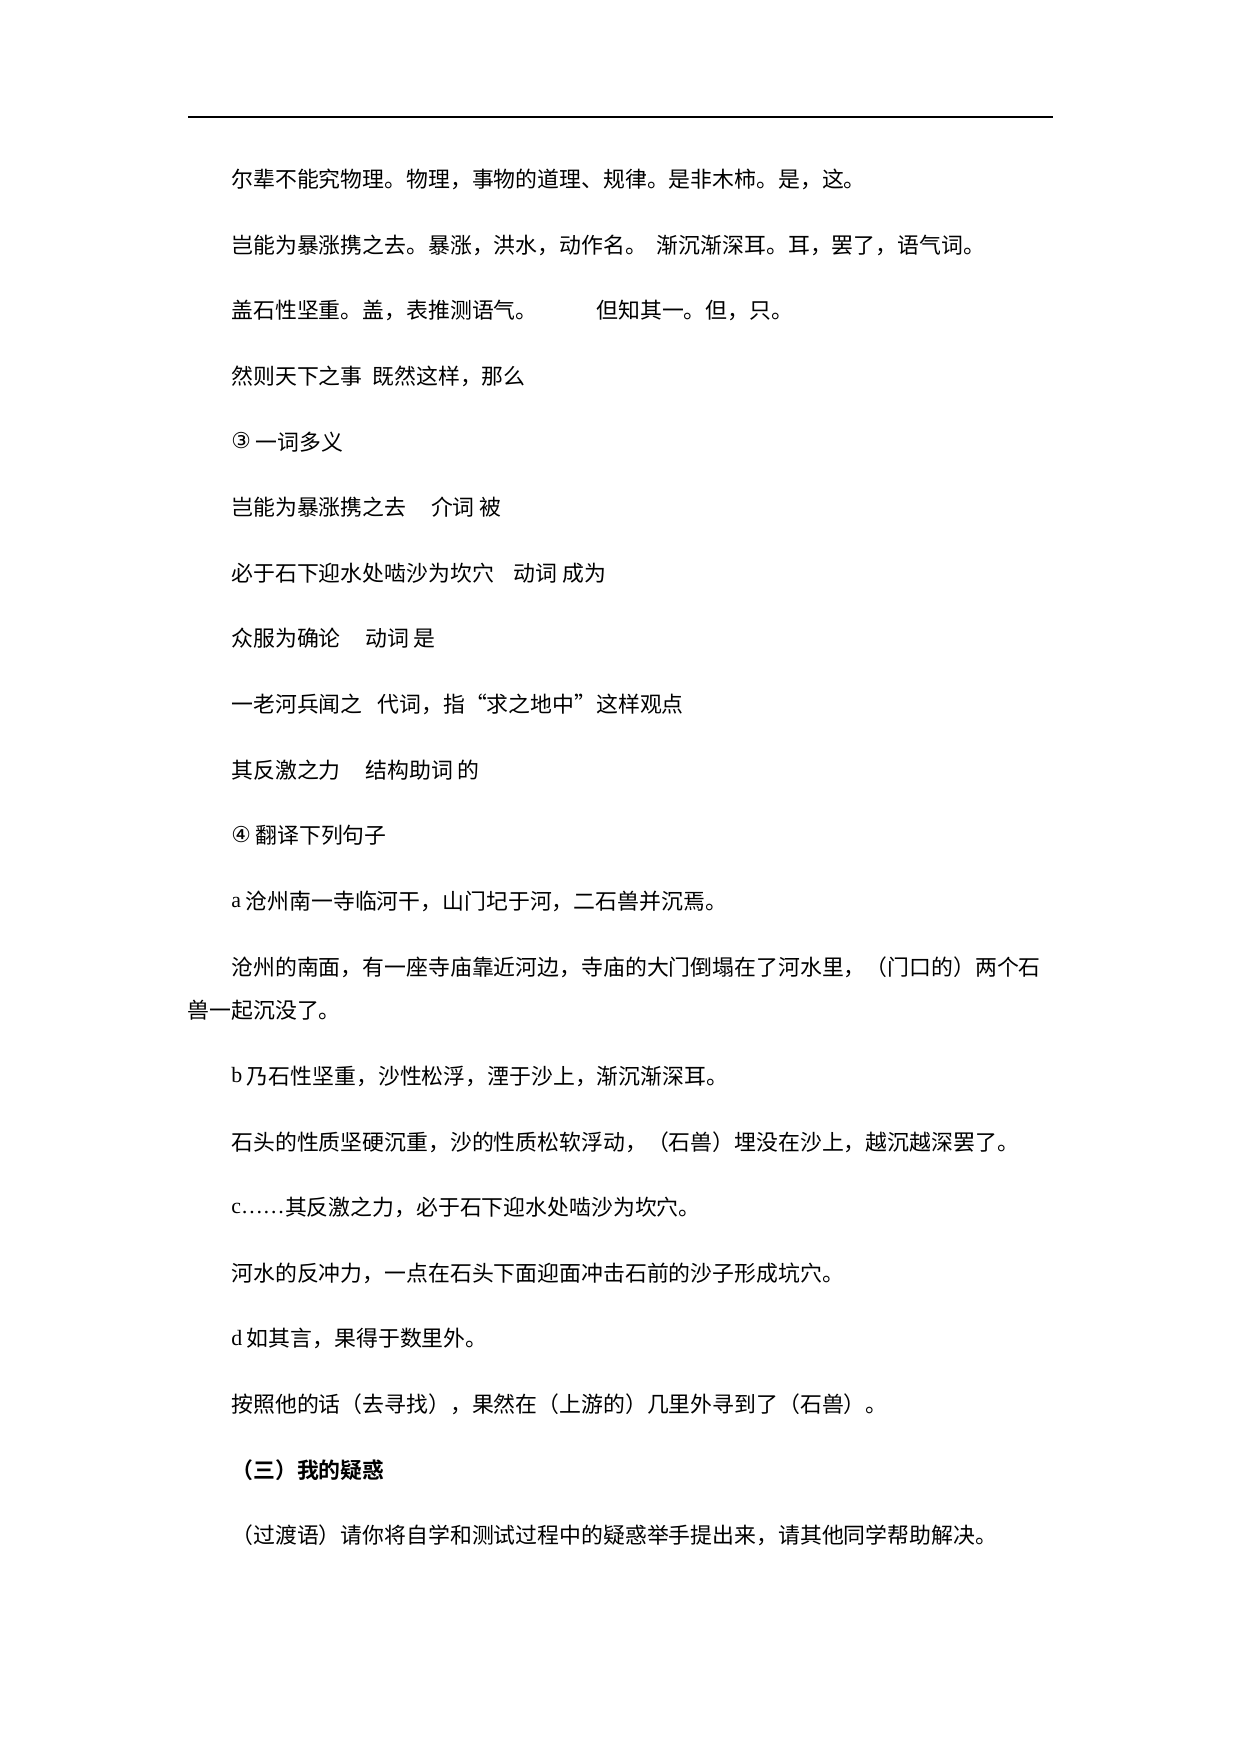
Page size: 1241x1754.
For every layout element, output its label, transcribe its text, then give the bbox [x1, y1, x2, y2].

text 众服为确论 动词 是 [187, 609, 1053, 653]
text 尔辈不能究物理。物理，事物的道理、规律。是非木柿。是，这。 [187, 150, 1053, 194]
text 其反激之力 结构助词 的 [187, 741, 1053, 784]
text （三）我的疑惑 [187, 1441, 1053, 1484]
text d如其言，果得于数里外。 [187, 1309, 1053, 1353]
text 石头的性质坚硬沉重，沙的性质松软浮动，（石兽）埋没在沙上，越沉越深罢了。 [187, 1112, 1053, 1156]
text 河水的反冲力，一点在石头下面迎面冲击石前的沙子形成坑穴。 [187, 1244, 1053, 1287]
text 必于石下迎水处啮沙为坎穴 动词 成为 [187, 544, 1053, 587]
text 一老河兵闻之 代词，指“求之地中”这样观点 [187, 675, 1053, 719]
text 然则天下之事 既然这样，那么 [187, 347, 1053, 391]
text （过渡语）请你将自学和测试过程中的疑惑举手提出来，请其他同学帮助解决。 [187, 1506, 1053, 1550]
text 盖石性坚重。盖，表推测语气。 但知其一。但，只。 [187, 281, 1053, 325]
text ④翻译下列句子 [187, 806, 1053, 850]
text 按照他的话（去寻找），果然在（上游的）几里外寻到了（石兽）。 [187, 1375, 1053, 1419]
text 沧州的南面，有一座寺庙靠近河边，寺庙的大门倒塌在了河水里，（门口的）两个石兽一起沉没了。 [187, 937, 1053, 1025]
text c……其反激之力，必于石下迎水处啮沙为坎穴。 [187, 1178, 1053, 1222]
text 岂能为暴涨携之去 介词 被 [187, 478, 1053, 522]
text ③一词多义 [187, 412, 1053, 456]
text a沧州南一寺临河干，山门圮于河，二石兽并沉焉。 [187, 872, 1053, 916]
text 岂能为暴涨携之去。暴涨，洪水，动作名。 渐沉渐深耳。耳，罢了，语气词。 [187, 216, 1053, 259]
text b乃石性坚重，沙性松浮，湮于沙上，渐沉渐深耳。 [187, 1047, 1053, 1091]
